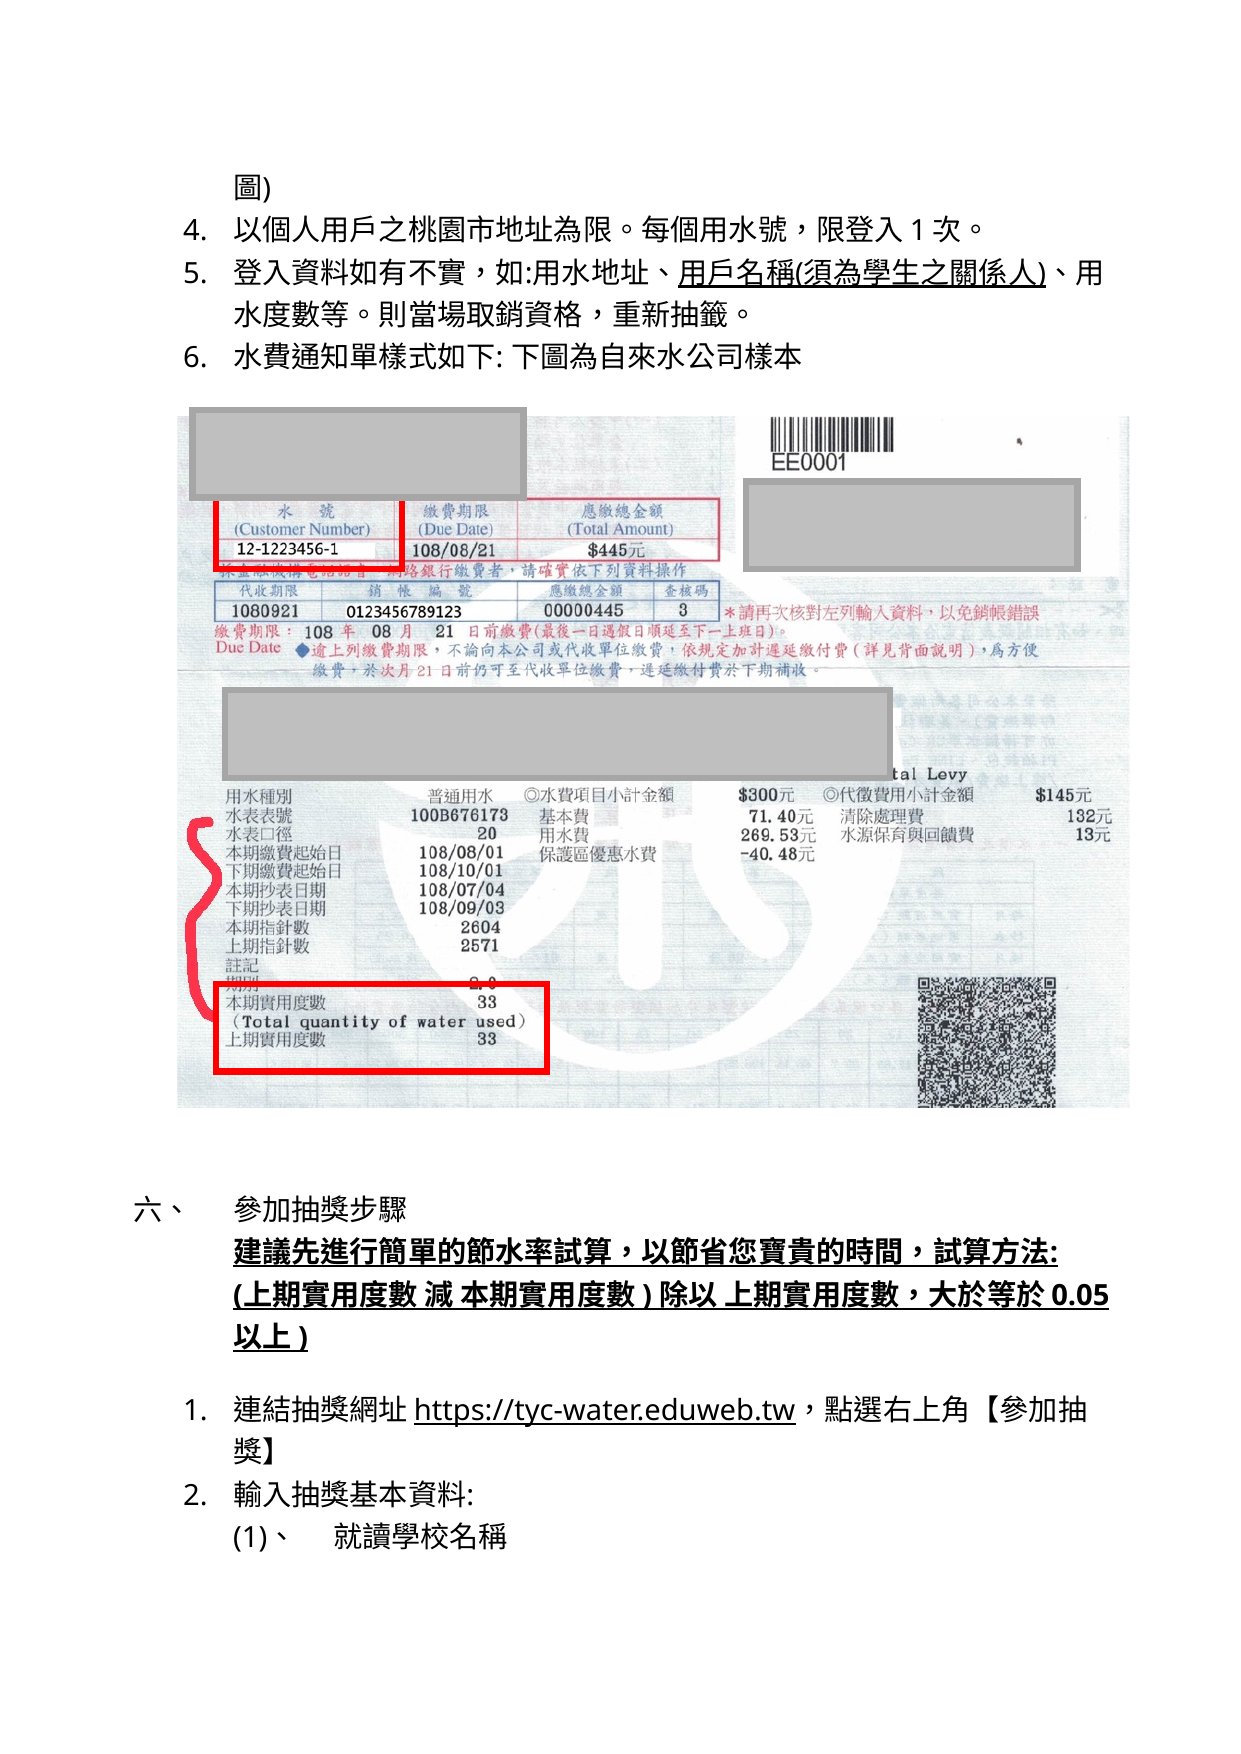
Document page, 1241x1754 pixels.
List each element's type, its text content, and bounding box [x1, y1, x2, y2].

list 連結抽獎網址https://tyc-water.eduweb.tw，點選右上角【參加抽獎】 [183, 1387, 1122, 1471]
picture [177, 416, 1130, 1108]
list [183, 164, 1122, 207]
list 登入資料如有不實，如:用水地址、用戶名稱(須為學生之關係人)、用水度數等。則當場取銷資格，重新抽籤。 [183, 249, 1122, 334]
list 輸入抽獎基本資料: [183, 1471, 1122, 1514]
list 就讀學校名稱 [233, 1514, 1122, 1556]
picture [219, 501, 399, 566]
list 以個人用戶之桃園市地址為限。每個用水號，限登入1次。 [183, 207, 1122, 249]
text 建議先進行簡單的節水率試算，以節省您寶貴的時間，試算方法: (上期實用度數 減 本期實用度數 ) 除以 上期實用度數，大於等於0.05以上 ) [233, 1229, 1122, 1387]
list 水費通知單樣式如下: 下圖為自來水公司樣本 [183, 334, 1122, 376]
list 參加抽獎步驟 [133, 1187, 1122, 1229]
